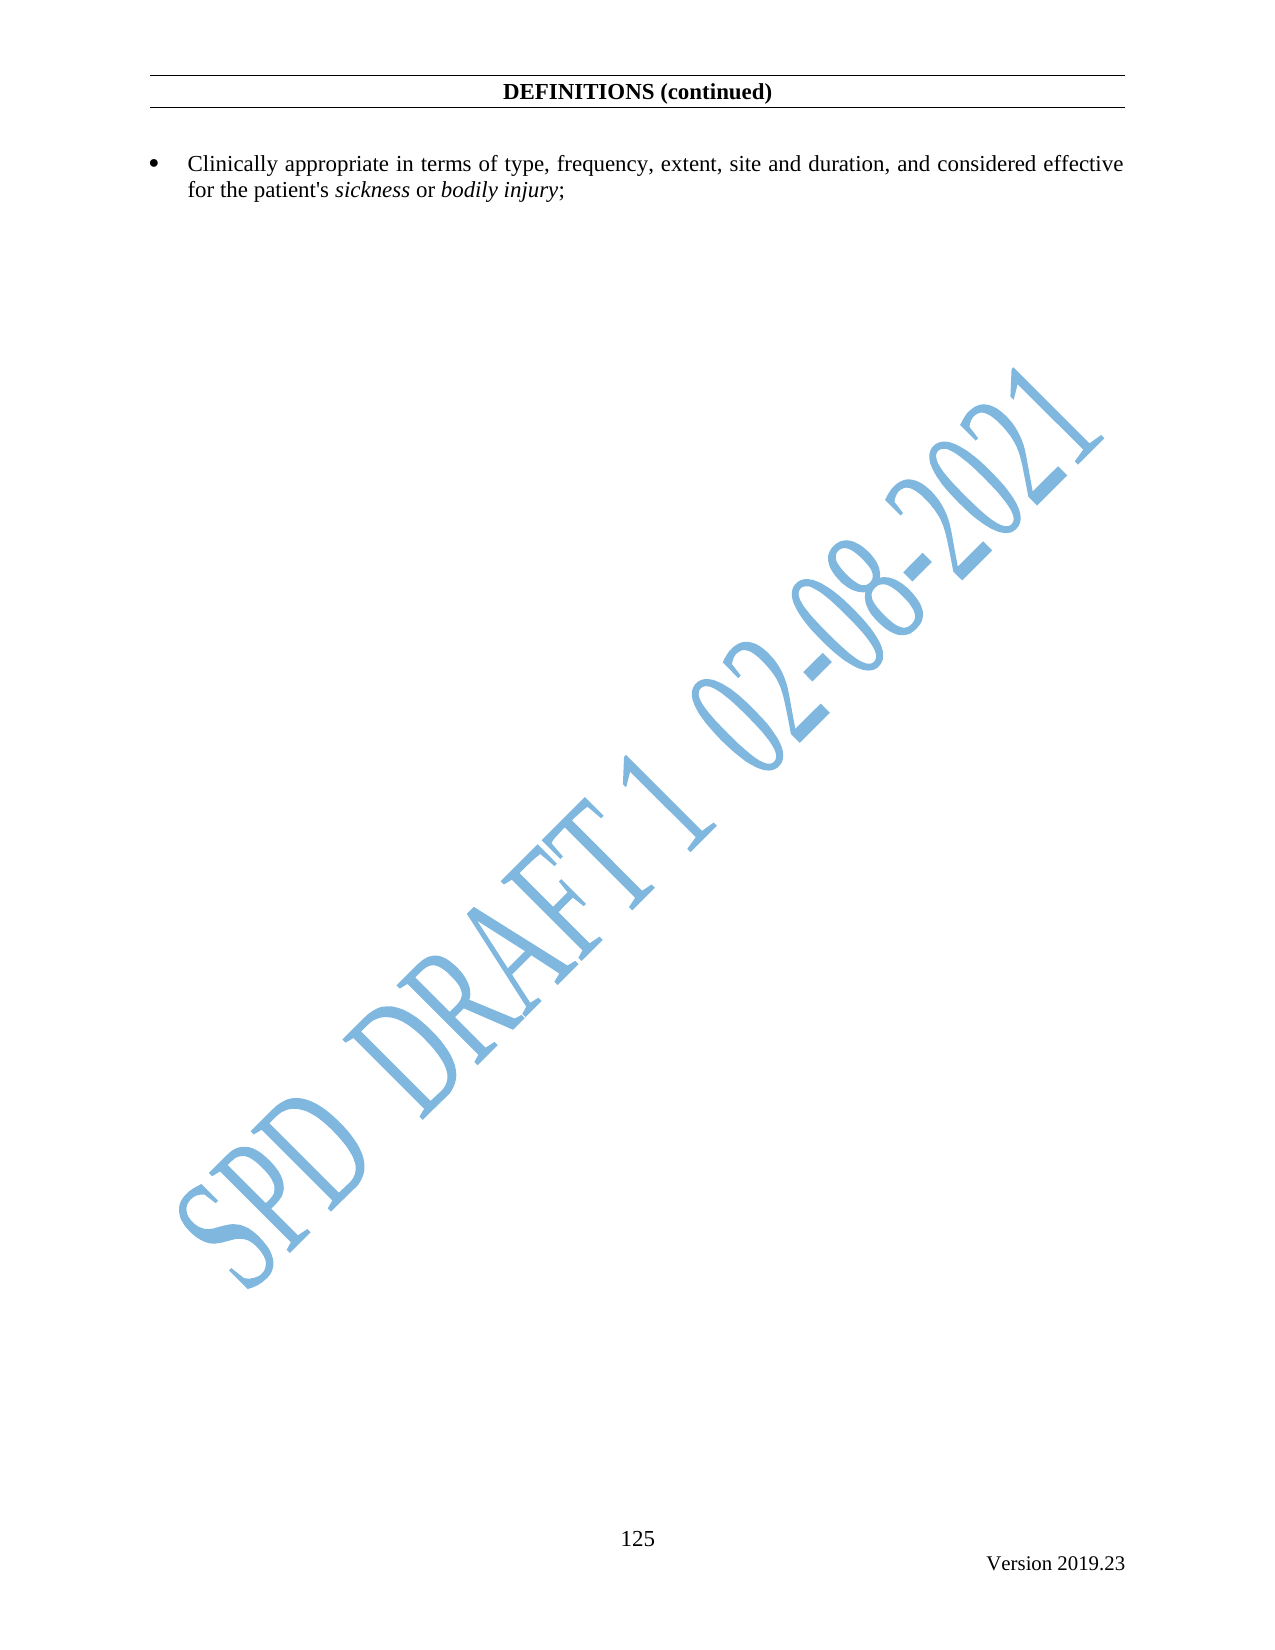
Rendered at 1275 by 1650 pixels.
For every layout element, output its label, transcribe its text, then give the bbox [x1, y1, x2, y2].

list Clinically appropriate in terms of type, frequency, extent, site and duration, and considered effective for the patient's sickness or bodily injury; [150, 150, 1125, 203]
